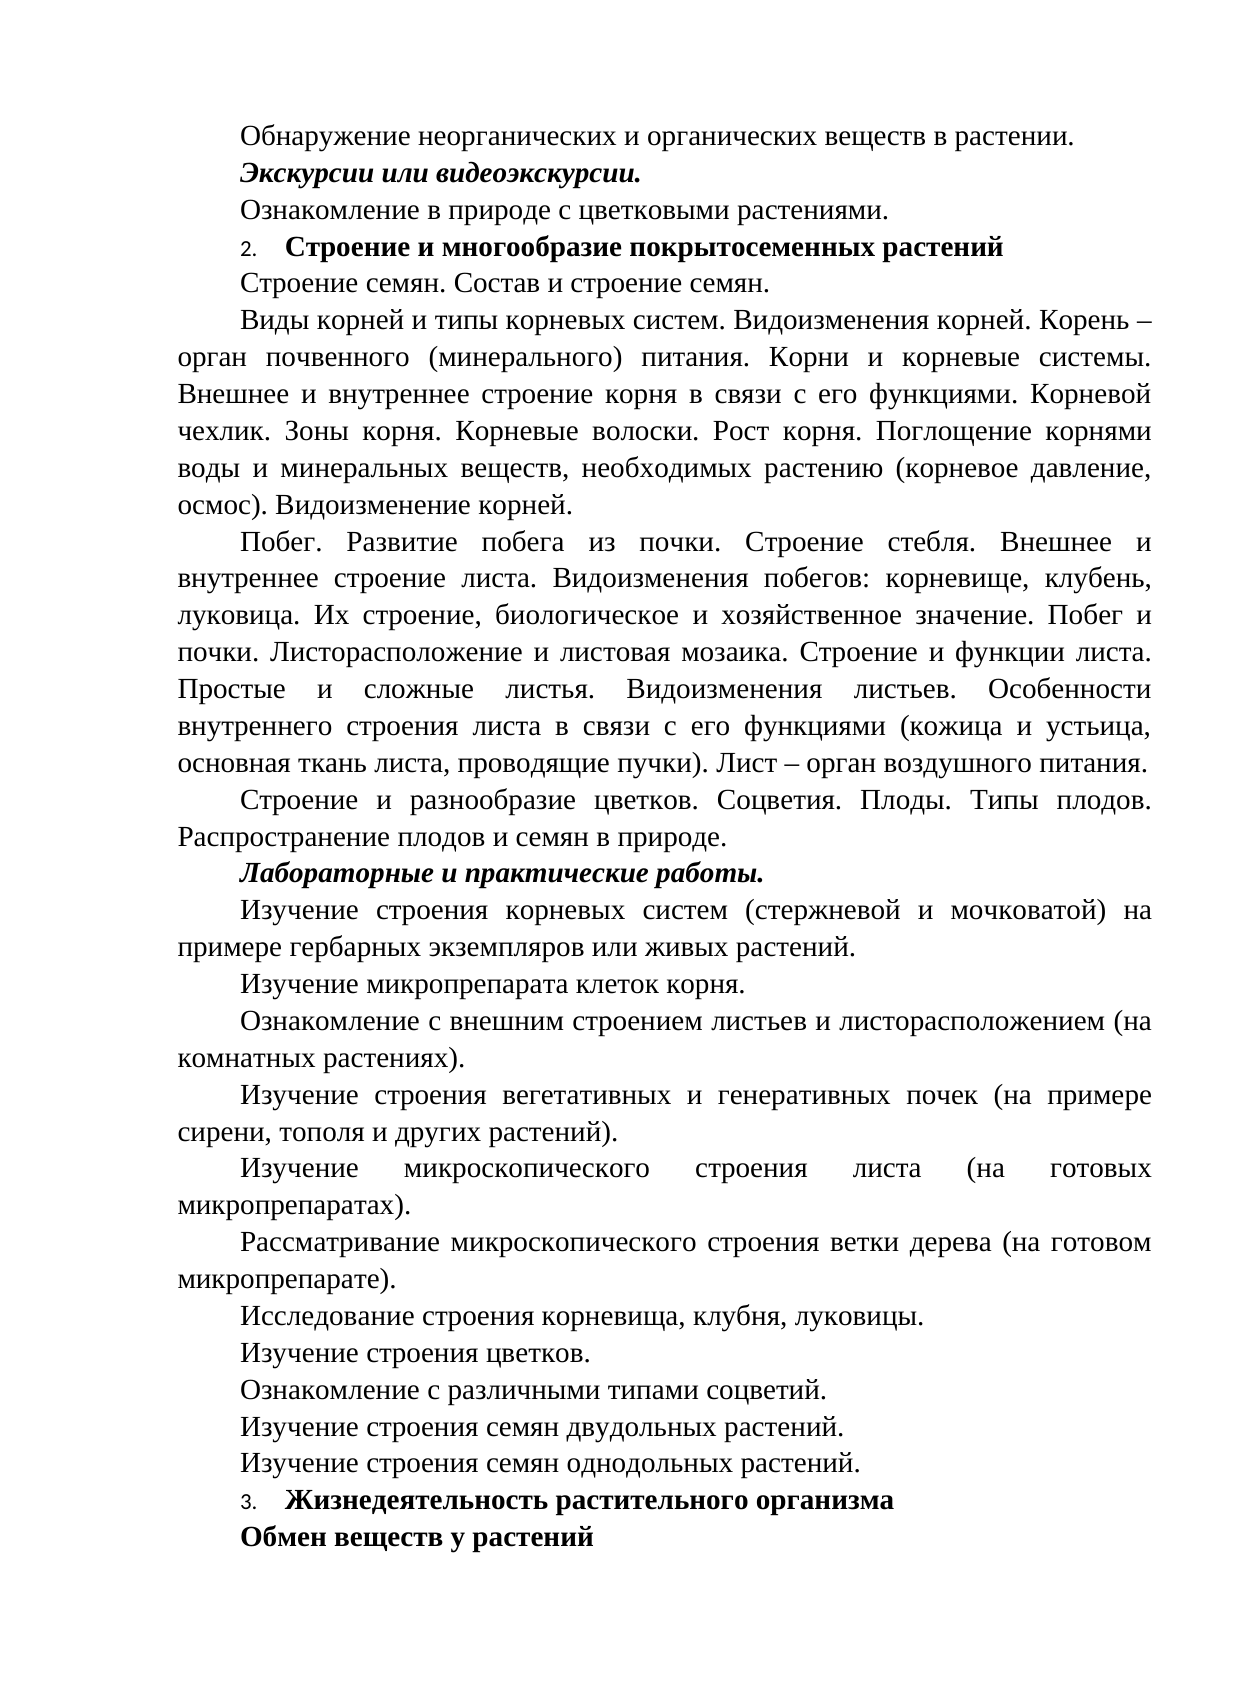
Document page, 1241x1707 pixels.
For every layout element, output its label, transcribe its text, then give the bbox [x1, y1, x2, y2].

text Изучение микроскопического строения листа (на готовых микропрепаратах). [177, 1151, 1152, 1221]
text Экскурсии или видеоэкскурсии. [177, 155, 1152, 188]
text Строение и разнообразие цветков. Соцветия. Плоды. Типы плодов. Распространение плодов и семян в природе. [177, 782, 1152, 852]
text Изучение строения вегетативных и генеративных почек (на примере сирени, тополя и других растений). [177, 1077, 1152, 1147]
text Исследование строения корневища, клубня, луковицы. [177, 1298, 1152, 1332]
text Рассматривание микроскопического строения ветки дерева (на готовом микропрепарате). [177, 1224, 1152, 1295]
text Побег. Развитие побега из почки. Строение стебля. Внешнее и внутреннее строение листа. Видоизменения побегов: корневище, клубень, луковица. Их строение, биологическое и хозяйственное значение. Побег и почки. Листорасположение и листовая мозаика. Строение и функции листа. Простые и сложные листья. Видоизменения листьев. Особенности внутреннего строения листа в связи с его функциями (кожица и устьица, основная ткань листа, проводящие пучки). Лист – орган воздушного питания. [177, 524, 1152, 778]
text Обмен веществ у растений [177, 1519, 1152, 1553]
text Ознакомление в природе с цветковыми растениями. [177, 192, 1152, 225]
text Обнаружение неорганических и органических веществ в растении. [177, 118, 1152, 152]
text Изучение строения корневых систем (стержневой и мочковатой) на примере гербарных экземпляров или живых растений. [177, 892, 1152, 963]
text Ознакомление с различными типами соцветий. [177, 1372, 1152, 1405]
text Лабораторные и практические работы. [177, 856, 1152, 889]
list Жизнедеятельность растительного организма [240, 1482, 1152, 1516]
list Строение и многообразие покрытосеменных растений [240, 229, 1152, 262]
text Изучение строения цветков. [177, 1335, 1152, 1368]
text Изучение микропрепарата клеток корня. [177, 966, 1152, 1000]
text Изучение строения семян однодольных растений. [177, 1446, 1152, 1479]
text Виды корней и типы корневых систем. Видоизменения корней. Корень – орган почвенного (минерального) питания. Корни и корневые системы. Внешнее и внутреннее строение корня в связи с его функциями. Корневой чехлик. Зоны корня. Корневые волоски. Рост корня. Поглощение корнями воды и минеральных веществ, необходимых растению (корневое давление, осмос). Видоизменение корней. [177, 302, 1152, 520]
text Изучение строения семян двудольных растений. [177, 1409, 1152, 1442]
text Ознакомление с внешним строением листьев и листорасположением (на комнатных растениях). [177, 1003, 1152, 1073]
text Строение семян. Состав и строение семян. [177, 266, 1152, 299]
